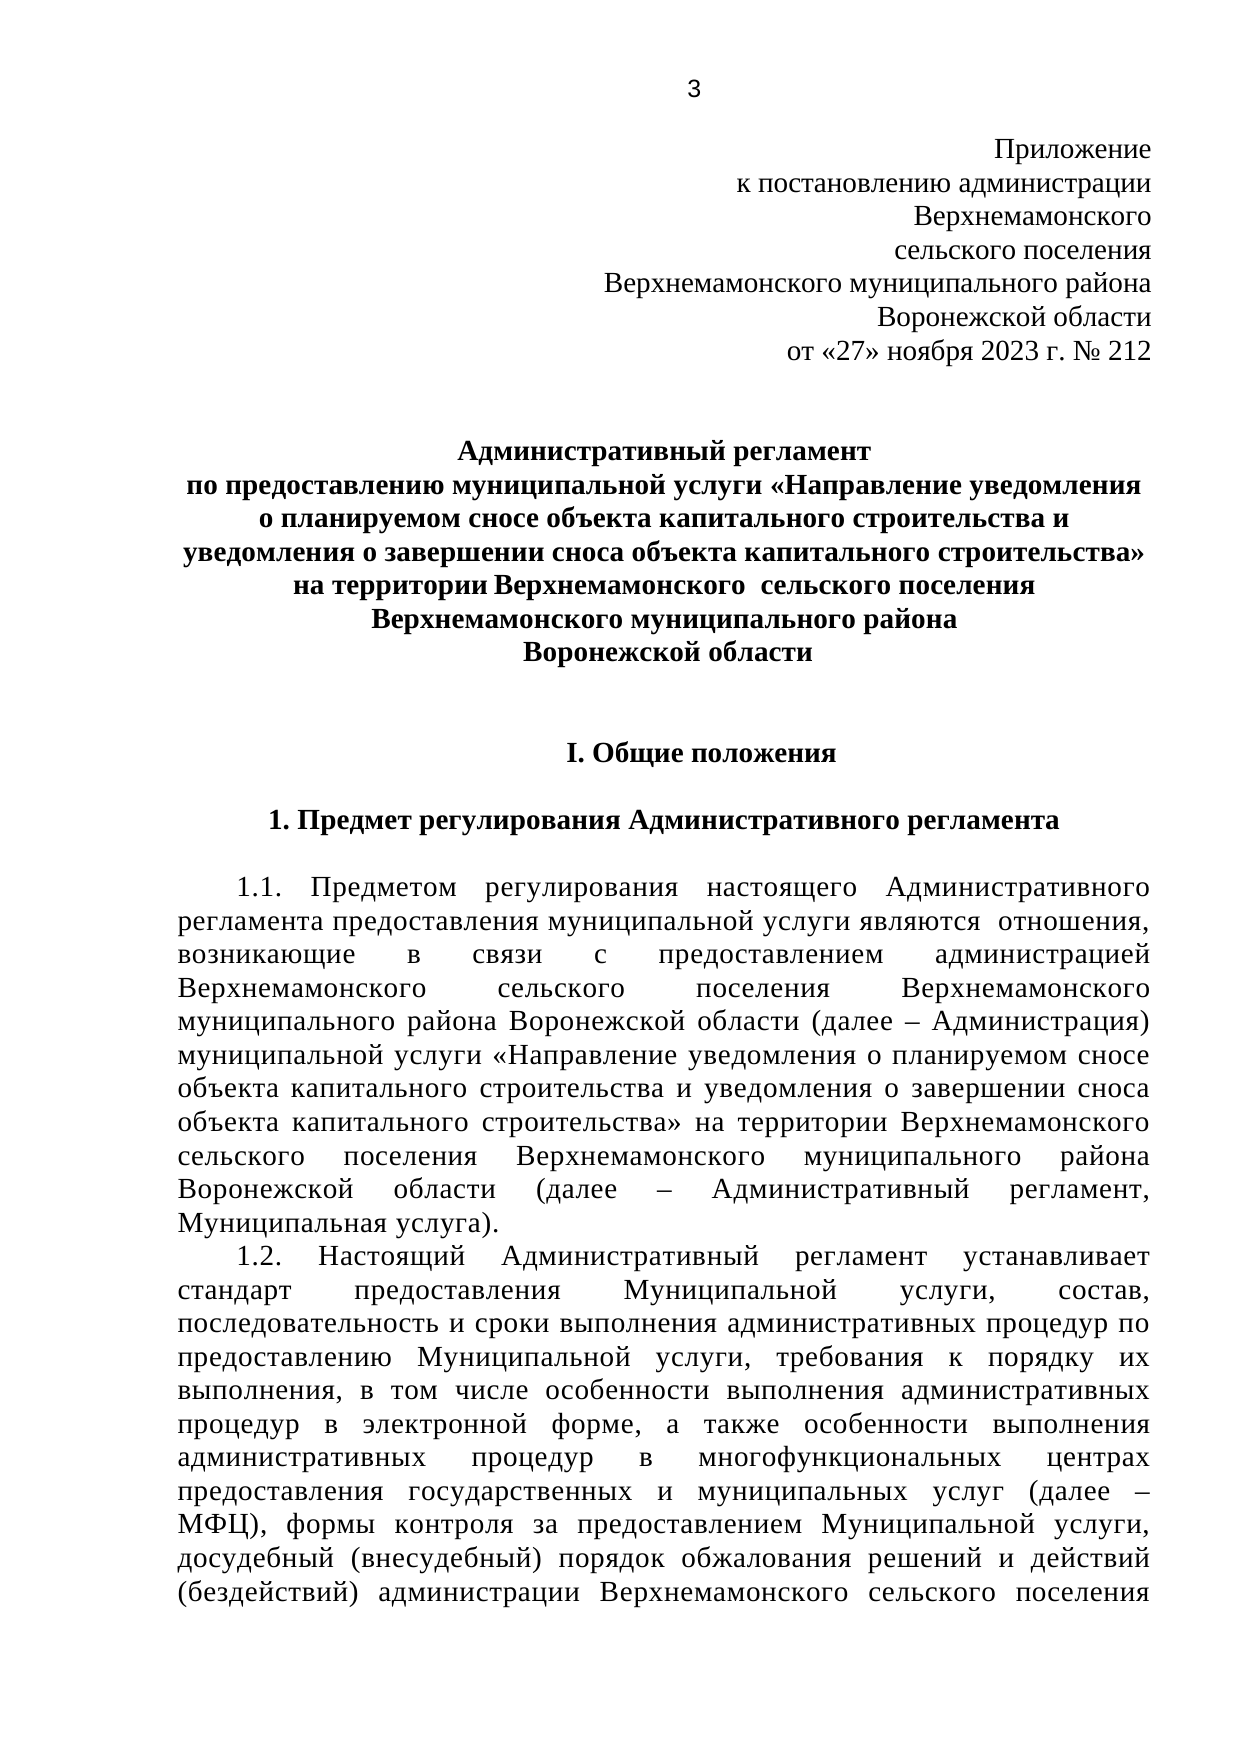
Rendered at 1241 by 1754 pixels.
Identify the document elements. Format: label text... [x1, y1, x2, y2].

text от «27» ноября 2023 г. № 212 [177, 333, 1152, 366]
text Верхнемамонского муниципального района [177, 266, 1152, 299]
text Административный регламент [177, 433, 1152, 467]
text сельского поселения [177, 232, 1152, 266]
text 1. Предмет регулирования Административного регламента [177, 802, 1152, 836]
text Верхнемамонского [177, 198, 1152, 232]
text Воронежской области [177, 634, 1152, 668]
text 1.1. Предметом регулирования настоящего Административного регламента предоставления муниципальной услуги являются отношения, возникающие в связи с предоставлением администрацией Верхнемамонского сельского поселения Верхнемамонского муниципального района Воронежской области (далее – Администрация) муниципальной услуги «Направление уведомления о планируемом сносе объекта капитального строительства и уведомления о завершении сноса объекта капитального строительства» на территории Верхнемамонского сельского поселения Верхнемамонского муниципального района Воронежской области (далее – Административный регламент, Муниципальная услуга). [177, 869, 1152, 1238]
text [177, 1238, 1152, 1607]
text Приложение [177, 131, 1152, 165]
text по предоставлению муниципальной услуги «Направление уведомления о планируемом сносе объекта капитального строительства и уведомления о завершении сноса объекта капитального строительства» на территории Верхнемамонского сельского поселения Верхнемамонского муниципального района [177, 467, 1152, 634]
text к постановлению администрации [177, 165, 1152, 198]
text Воронежской области [177, 299, 1152, 333]
text I. Общие положения [177, 735, 1152, 769]
